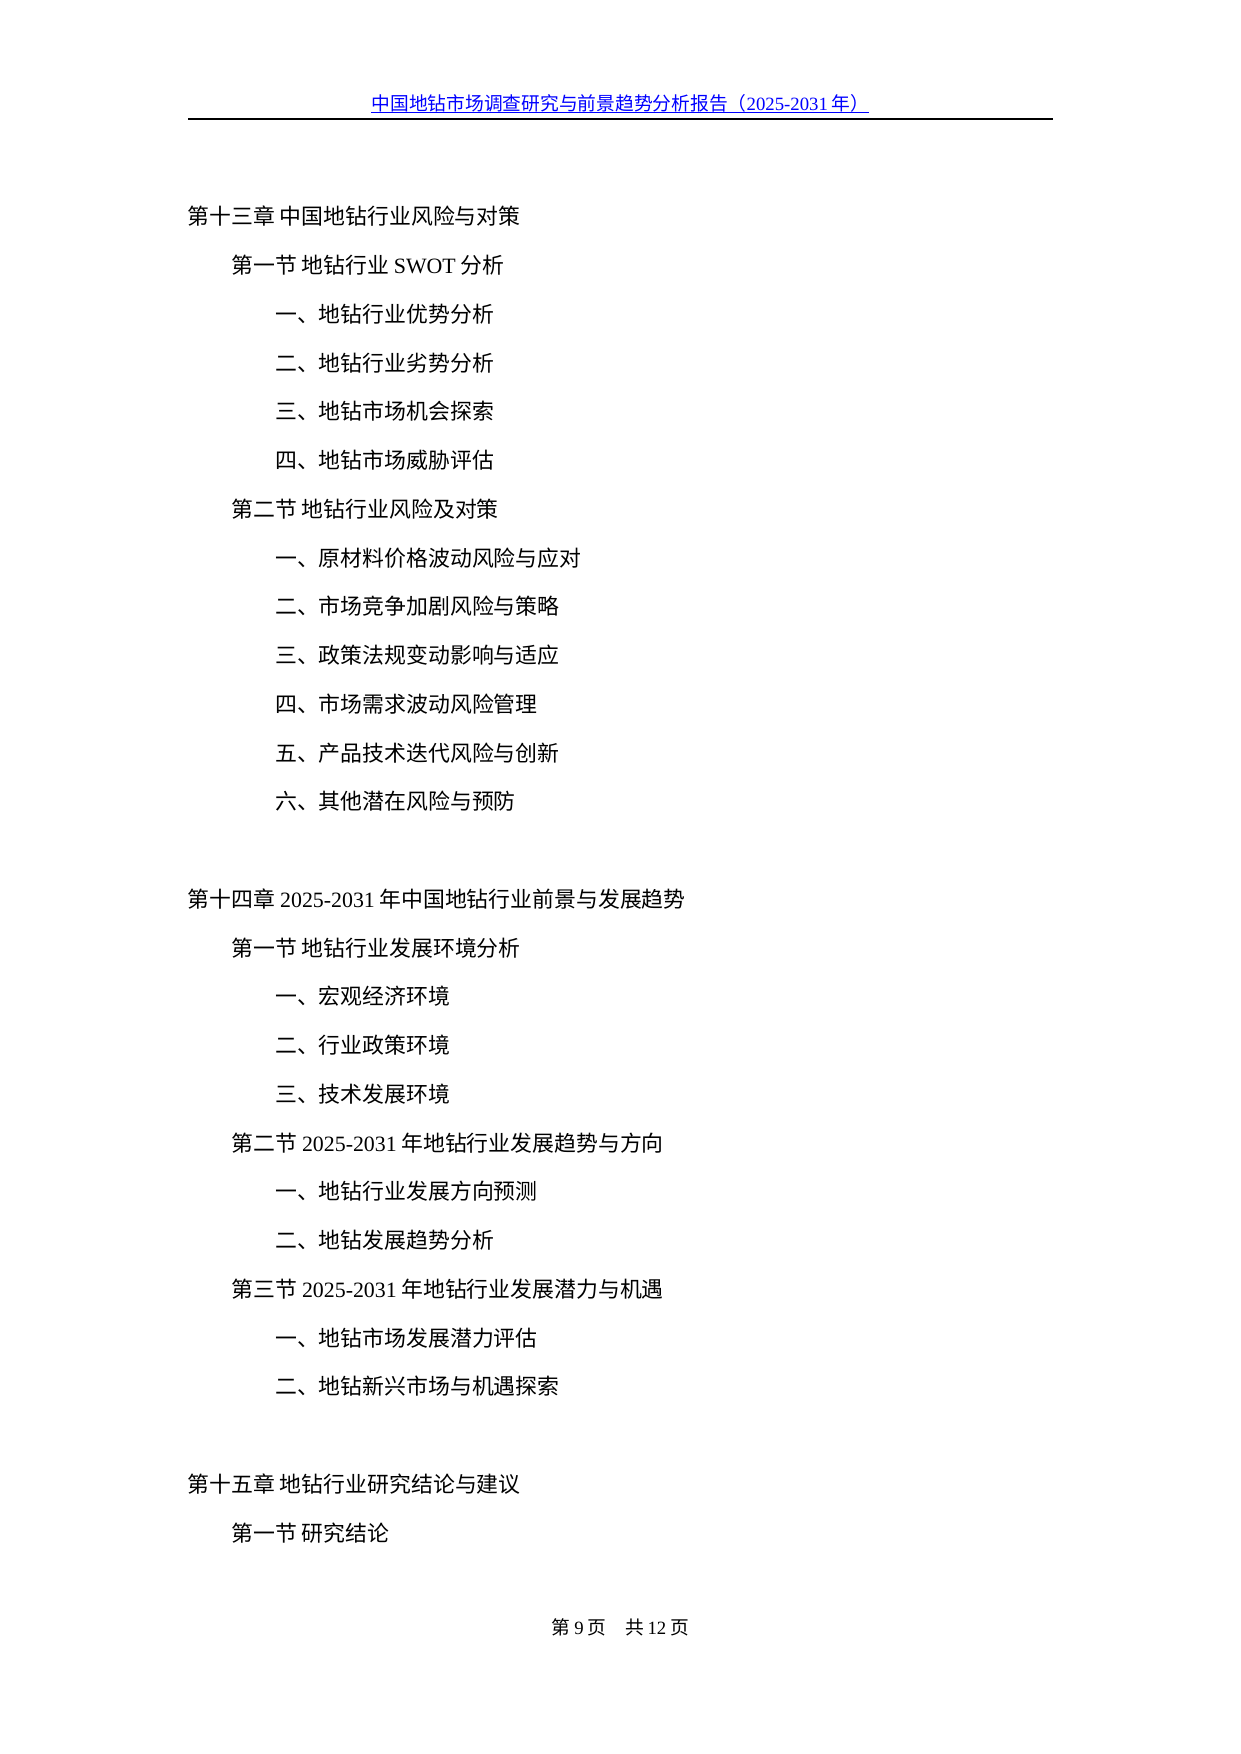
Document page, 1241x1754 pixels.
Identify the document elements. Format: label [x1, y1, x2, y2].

text [187, 150, 1053, 1548]
